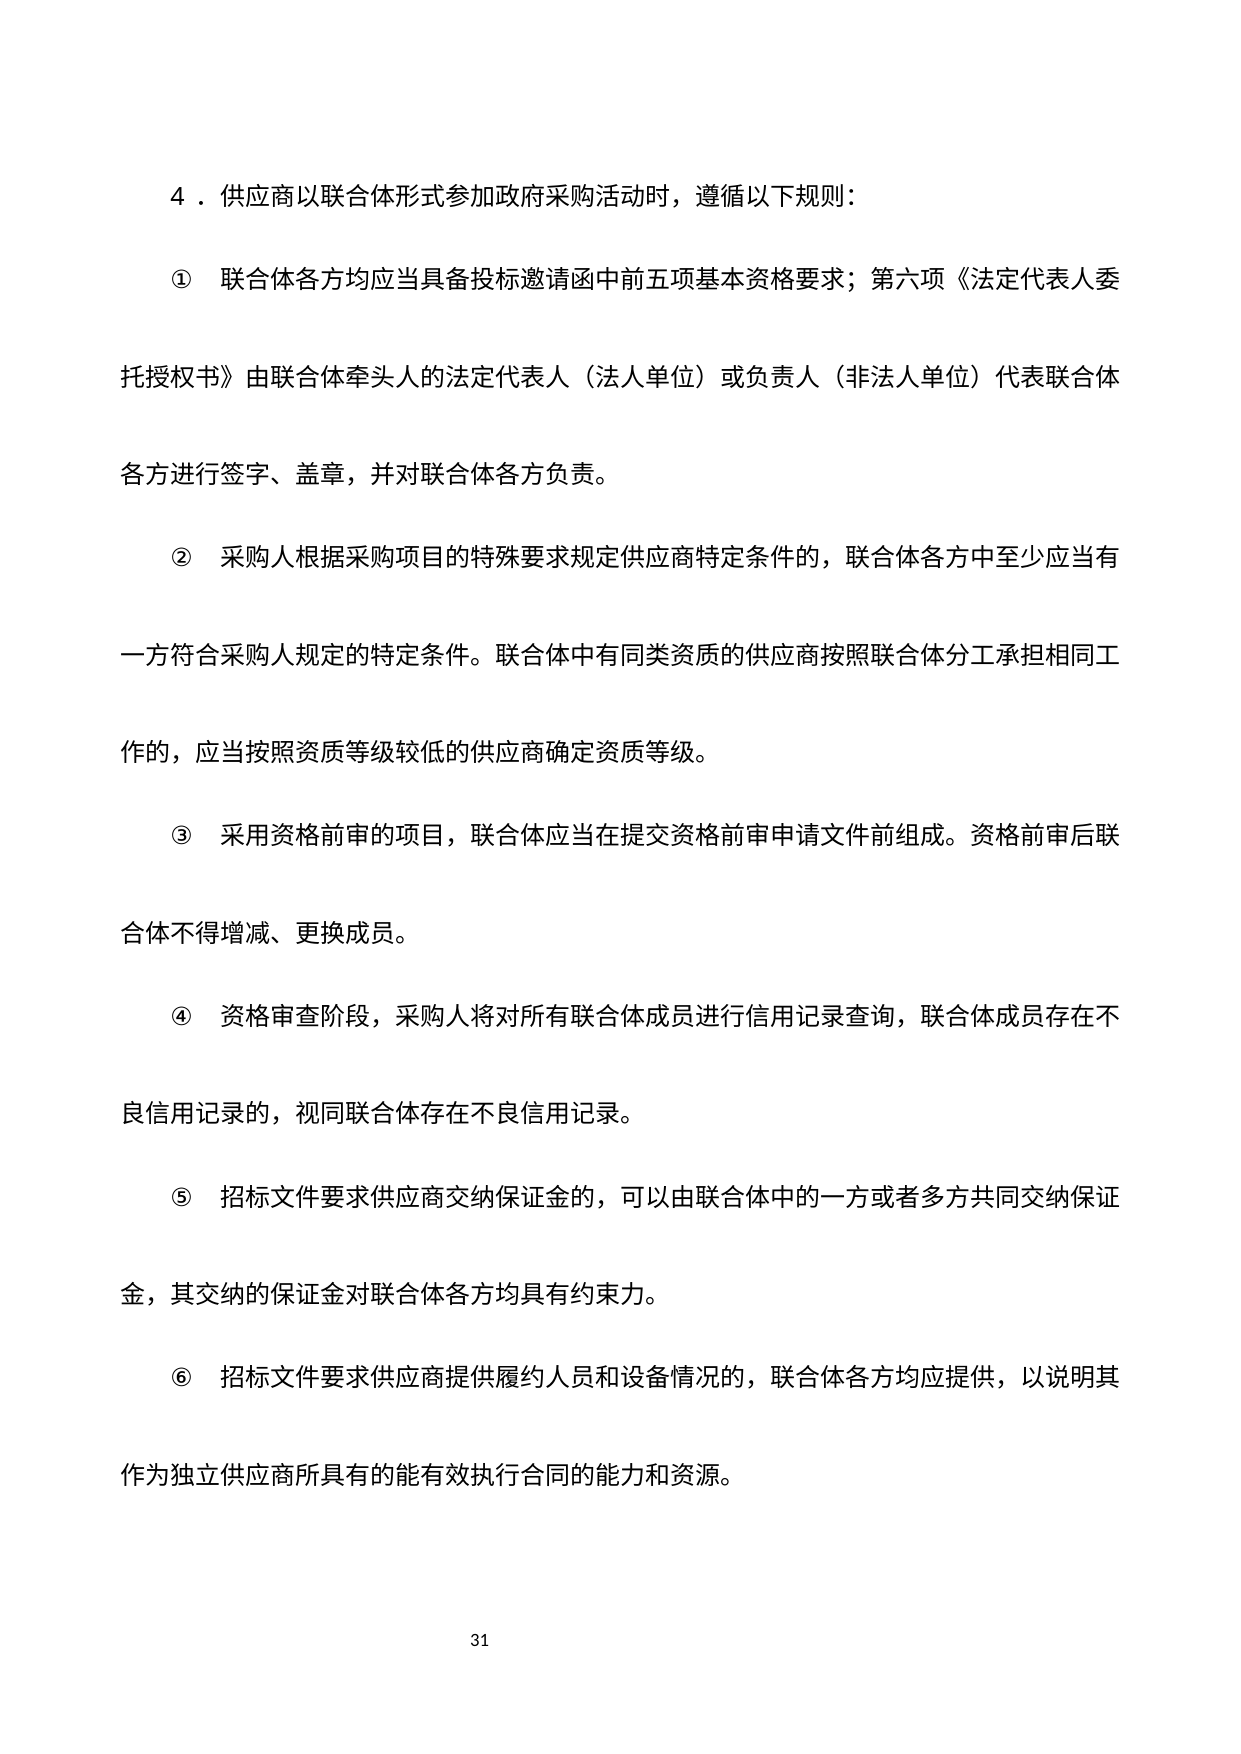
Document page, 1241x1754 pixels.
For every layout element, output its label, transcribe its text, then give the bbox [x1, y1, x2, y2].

text 4．供应商以联合体形式参加政府采购活动时，遵循以下规则： [120, 162, 1120, 227]
text ⑤ 招标文件要求供应商交纳保证金的，可以由联合体中的一方或者多方共同交纳保证金，其交纳的保证金对联合体各方均具有约束力。 [120, 1163, 1120, 1325]
text ③ 采用资格前审的项目，联合体应当在提交资格前审申请文件前组成。资格前审后联合体不得增减、更换成员。 [120, 801, 1120, 964]
text ⑥ 招标文件要求供应商提供履约人员和设备情况的，联合体各方均应提供，以说明其作为独立供应商所具有的能有效执行合同的能力和资源。 [120, 1343, 1120, 1506]
text ② 采购人根据采购项目的特殊要求规定供应商特定条件的，联合体各方中至少应当有一方符合采购人规定的特定条件。联合体中有同类资质的供应商按照联合体分工承担相同工作的，应当按照资质等级较低的供应商确定资质等级。 [120, 523, 1120, 783]
text ① 联合体各方均应当具备投标邀请函中前五项基本资格要求；第六项《法定代表人委托授权书》由联合体牵头人的法定代表人（法人单位）或负责人（非法人单位）代表联合体各方进行签字、盖章，并对联合体各方负责。 [120, 245, 1120, 505]
text ④ 资格审查阶段，采购人将对所有联合体成员进行信用记录查询，联合体成员存在不良信用记录的，视同联合体存在不良信用记录。 [120, 982, 1120, 1144]
